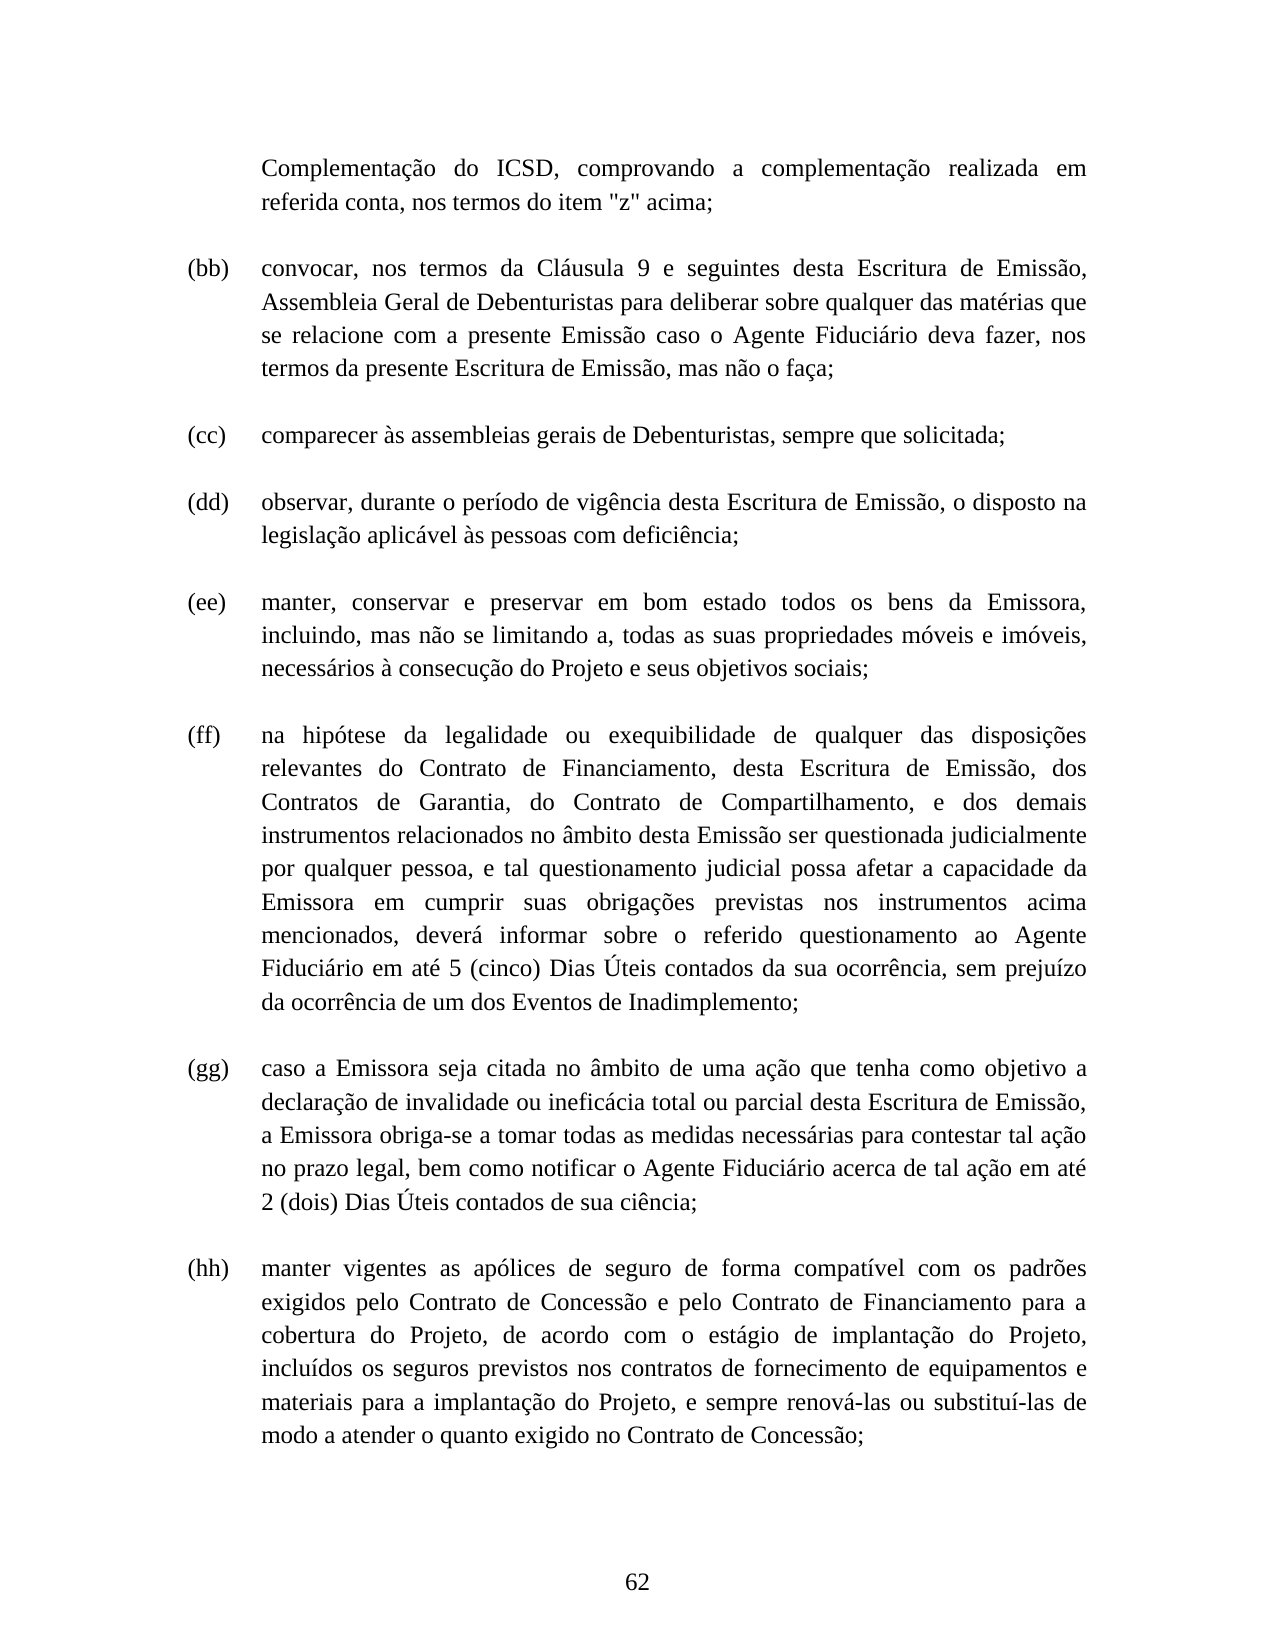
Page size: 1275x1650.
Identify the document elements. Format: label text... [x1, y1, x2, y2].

list comparecer às assembleias gerais de Debenturistas, sempre que solicitada; [187, 417, 1088, 450]
list observar, durante o período de vigência desta Escritura de Emissão, o disposto na legislação aplicável às pessoas com deficiência; [187, 483, 1088, 550]
list caso a Emissora seja citada no âmbito de uma ação que tenha como objetivo a declaração de invalidade ou ineficácia total ou parcial desta Escritura de Emissão, a Emissora obriga-se a tomar todas as medidas necessárias para contestar tal ação no prazo legal, bem como notificar o Agente Fiduciário acerca de tal ação em até 2 (dois) Dias Úteis contados de sua ciência; [187, 1050, 1088, 1217]
list convocar, nos termos da Cláusula 9 e seguintes desta Escritura de Emissão, Assembleia Geral de Debenturistas para deliberar sobre qualquer das matérias que se relacione com a presente Emissão caso o Agente Fiduciário deva fazer, nos termos da presente Escritura de Emissão, mas não o faça; [187, 250, 1088, 383]
list na hipótese da legalidade ou exequibilidade de qualquer das disposições relevantes do Contrato de Financiamento, desta Escritura de Emissão, dos Contratos de Garantia, do Contrato de Compartilhamento, e dos demais instrumentos relacionados no âmbito desta Emissão ser questionada judicialmente por qualquer pessoa, e tal questionamento judicial possa afetar a capacidade da Emissora em cumprir suas obrigações previstas nos instrumentos acima mencionados, deverá informar sobre o referido questionamento ao Agente Fiduciário em até 5 (cinco) Dias Úteis contados da sua ocorrência, sem prejuízo da ocorrência de um dos Eventos de Inadimplemento; [187, 717, 1088, 1017]
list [187, 150, 1088, 217]
list manter vigentes as apólices de seguro de forma compatível com os padrões exigidos pelo Contrato de Concessão e pelo Contrato de Financiamento para a cobertura do Projeto, de acordo com o estágio de implantação do Projeto, incluídos os seguros previstos nos contratos de fornecimento de equipamentos e materiais para a implantação do Projeto, e sempre renová-las ou substituí-las de modo a atender o quanto exigido no Contrato de Concessão; [187, 1250, 1088, 1450]
list manter, conservar e preservar em bom estado todos os bens da Emissora, incluindo, mas não se limitando a, todas as suas propriedades móveis e imóveis, necessários à consecução do Projeto e seus objetivos sociais; [187, 583, 1088, 683]
